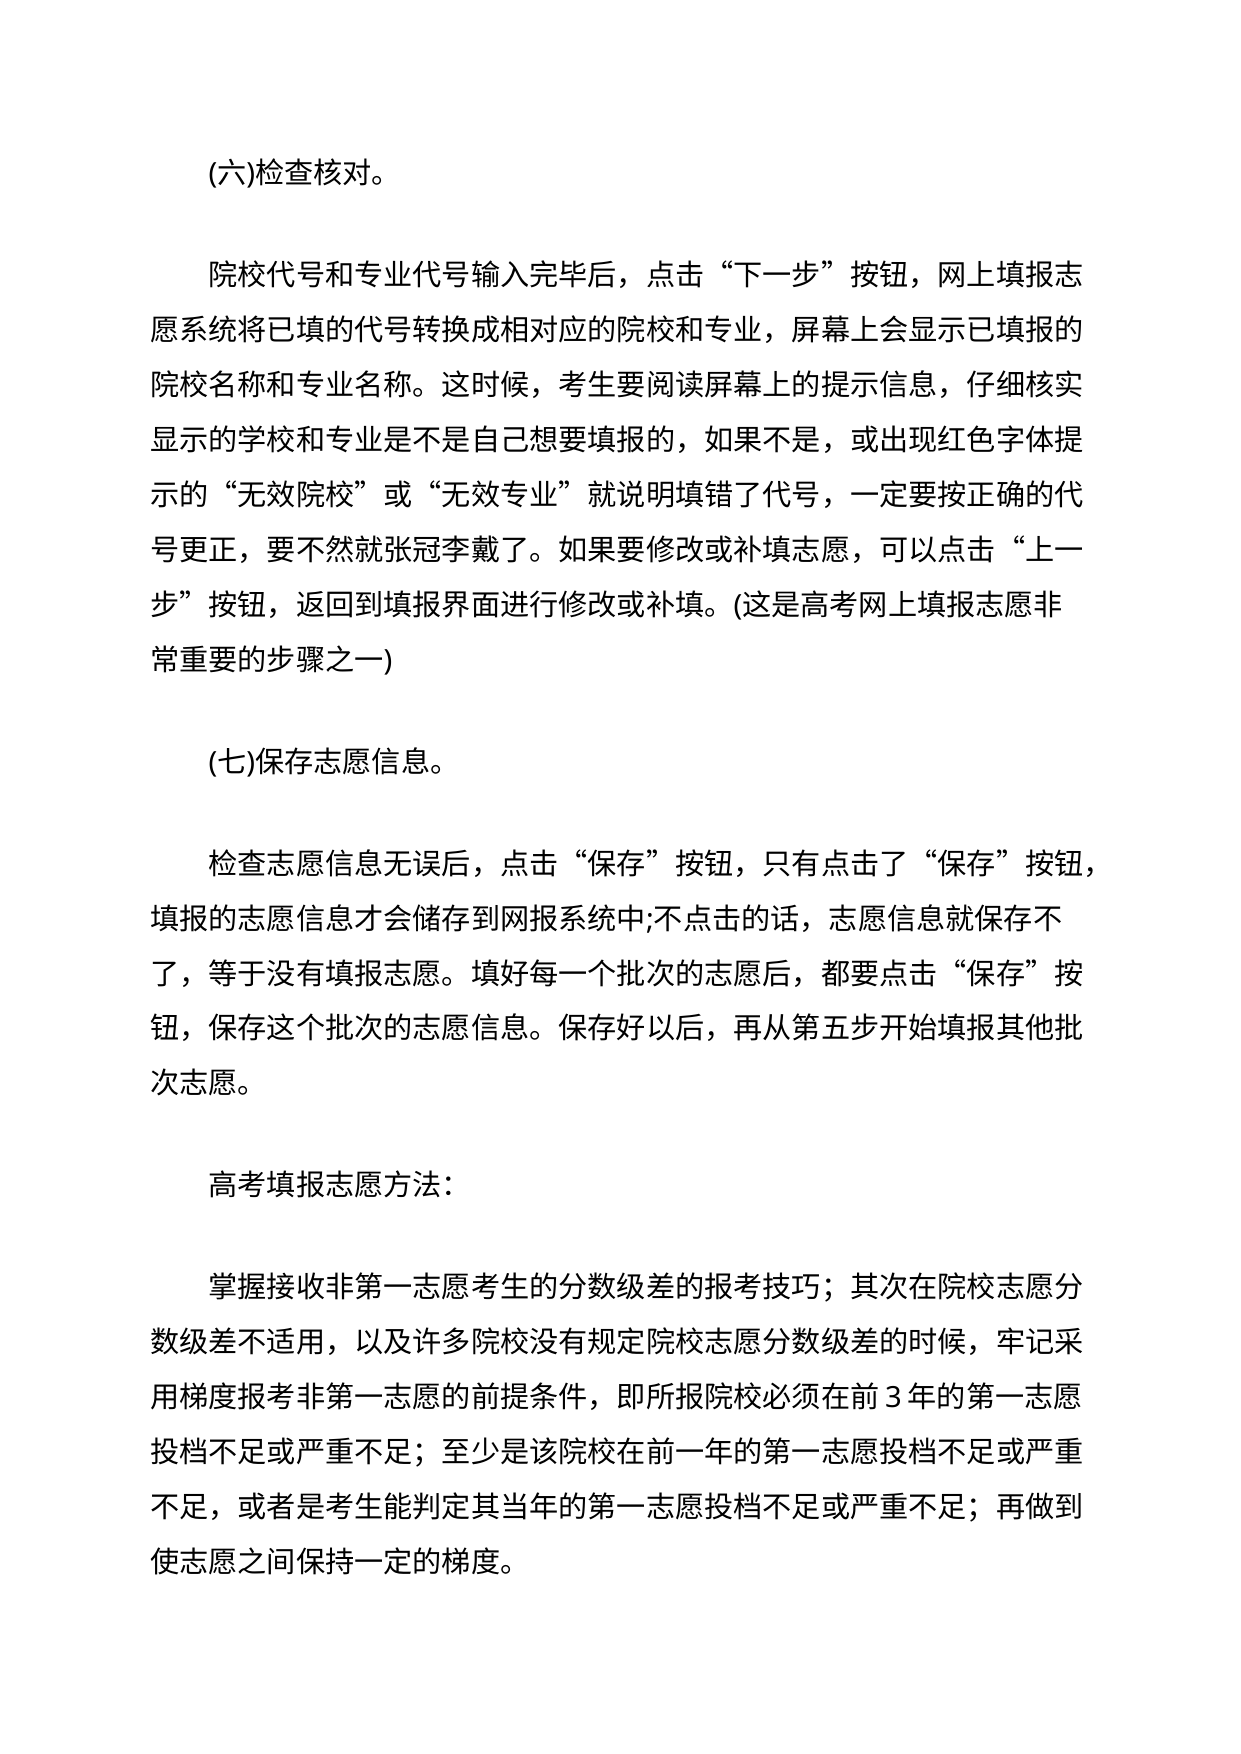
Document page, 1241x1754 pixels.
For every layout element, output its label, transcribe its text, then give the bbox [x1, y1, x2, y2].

text 高考填报志愿方法： [150, 1162, 1090, 1204]
text 院校代号和专业代号输入完毕后，点击“下一步”按钮，网上填报志愿系统将已填的代号转换成相对应的院校和专业，屏幕上会显示已填报的院校名称和专业名称。这时候，考生要阅读屏幕上的提示信息，仔细核实显示的学校和专业是不是自己想要填报的，如果不是，或出现红色字体提示的“无效院校”或“无效专业”就说明填错了代号，一定要按正确的代号更正，要不然就张冠李戴了。如果要修改或补填志愿，可以点击“上一步”按钮，返回到填报界面进行修改或补填。(这是高考网上填报志愿非常重要的步骤之一) [150, 252, 1090, 679]
text (七)保存志愿信息。 [150, 738, 1090, 781]
text (六)检查核对。 [150, 150, 1090, 192]
text 掌握接收非第一志愿考生的分数级差的报考技巧；其次在院校志愿分数级差不适用，以及许多院校没有规定院校志愿分数级差的时候，牢记采用梯度报考非第一志愿的前提条件，即所报院校必须在前3年的第一志愿投档不足或严重不足；至少是该院校在前一年的第一志愿投档不足或严重不足，或者是考生能判定其当年的第一志愿投档不足或严重不足；再做到使志愿之间保持一定的梯度。 [150, 1263, 1090, 1580]
text 检查志愿信息无误后，点击“保存”按钮，只有点击了“保存”按钮，填报的志愿信息才会储存到网报系统中;不点击的话，志愿信息就保存不了，等于没有填报志愿。填好每一个批次的志愿后，都要点击“保存”按钮，保存这个批次的志愿信息。保存好以后，再从第五步开始填报其他批次志愿。 [150, 840, 1090, 1102]
